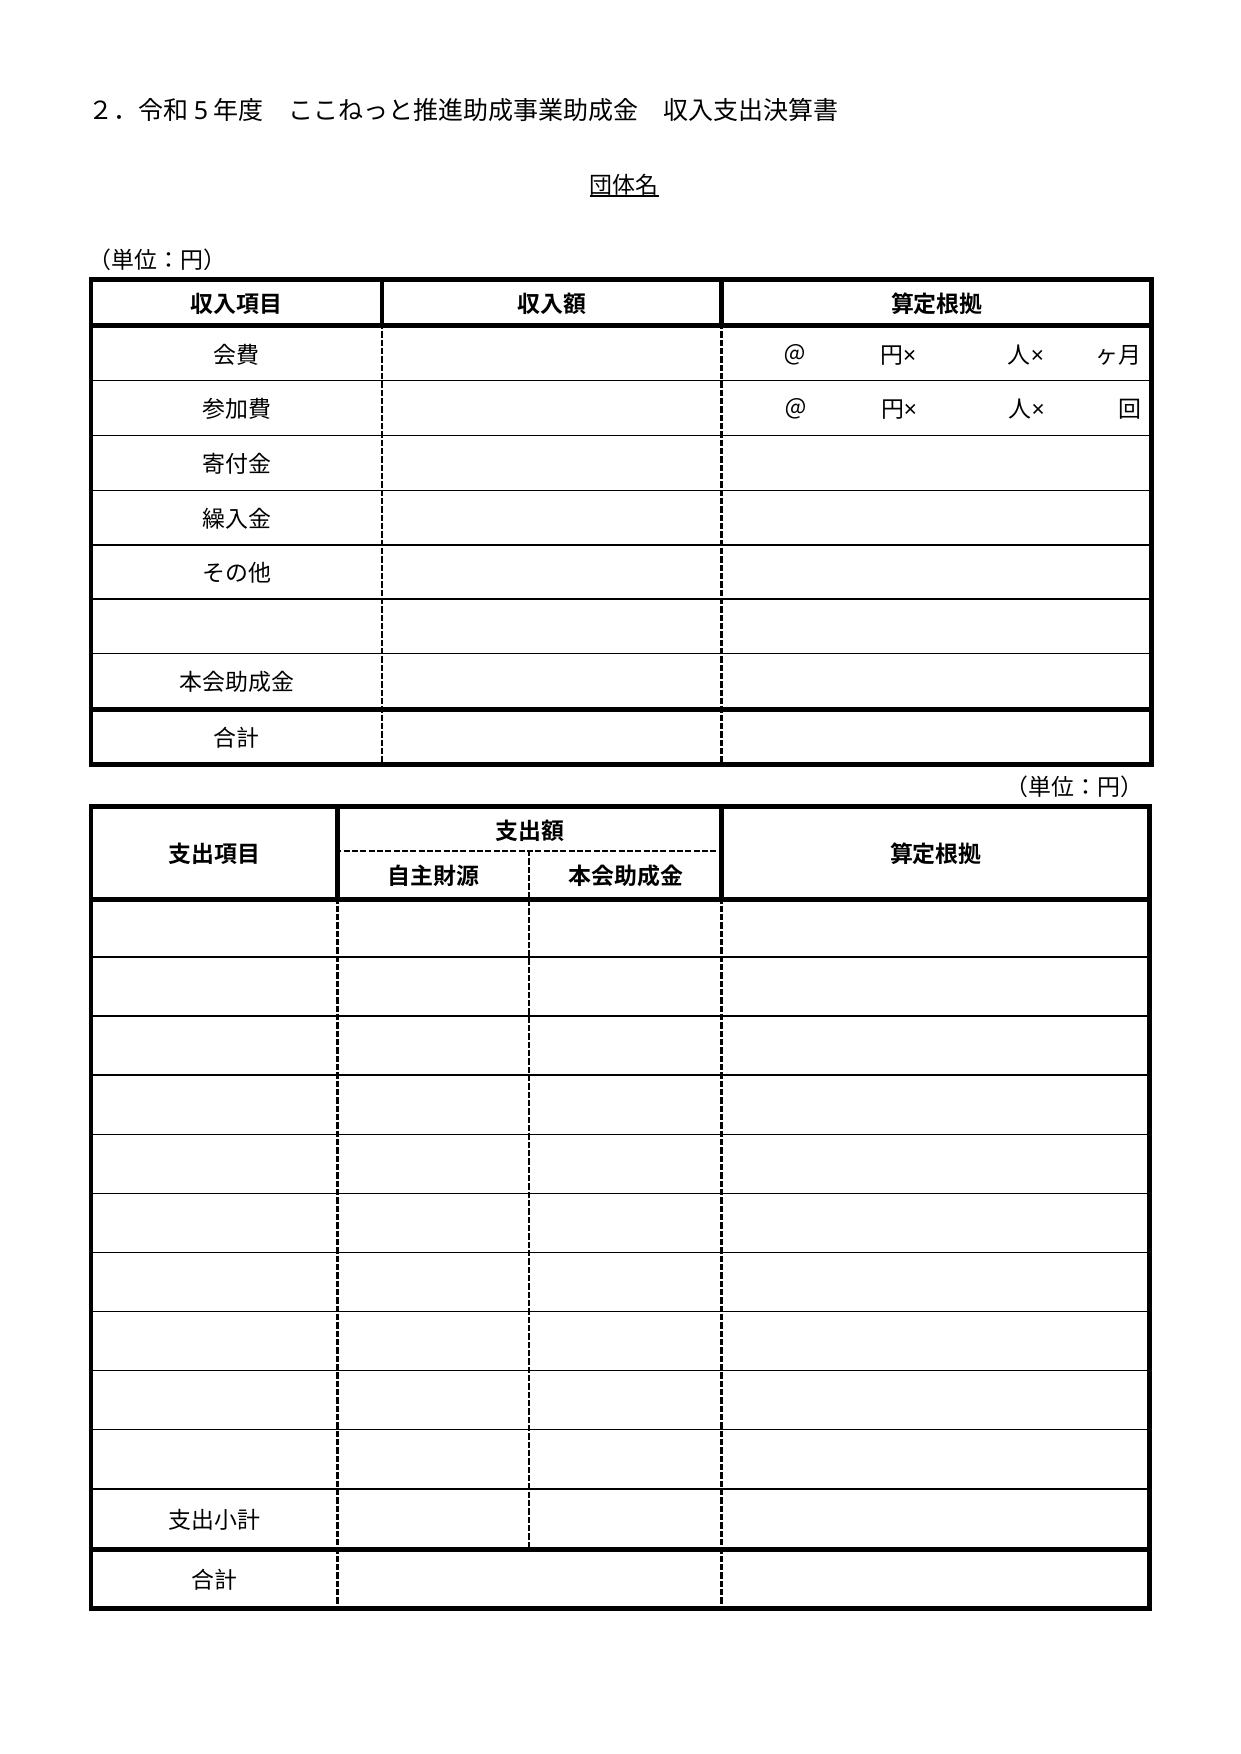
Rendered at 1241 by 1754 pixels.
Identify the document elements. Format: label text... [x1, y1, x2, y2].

table_header 算定根拠 [724, 809, 1147, 897]
table_cell [721, 1430, 1147, 1488]
table_cell [338, 1017, 529, 1074]
table_cell 自主財源 [340, 850, 529, 897]
table_cell [529, 1430, 721, 1488]
table_cell 参加費 [93, 381, 382, 435]
table_cell [721, 491, 1149, 544]
table_cell [93, 1017, 337, 1074]
table_cell 会費 [93, 328, 382, 380]
table_cell 本会助成金 [93, 654, 382, 707]
table_cell [338, 1312, 529, 1370]
table_header 収入額 [384, 282, 719, 323]
table_cell [338, 1076, 529, 1133]
table_cell [382, 654, 721, 707]
table_cell [721, 1076, 1147, 1133]
table_cell [93, 1371, 337, 1429]
table_cell [93, 1253, 337, 1311]
text （単位：円） [89, 202, 1152, 277]
table_cell [721, 1017, 1147, 1074]
table_cell [382, 546, 721, 598]
table_cell [529, 1253, 721, 1311]
table_cell [721, 1312, 1147, 1370]
table_cell [338, 1194, 529, 1252]
table_cell [721, 1552, 1147, 1606]
table_cell その他 [93, 546, 382, 598]
table_cell [529, 1135, 721, 1192]
table_cell [338, 1552, 721, 1606]
table_cell [93, 600, 382, 653]
table_cell [338, 1253, 529, 1311]
table_cell [721, 958, 1147, 1015]
table_cell [721, 436, 1149, 489]
table_cell [382, 491, 721, 544]
table_cell [721, 600, 1149, 653]
table_cell [529, 1312, 721, 1370]
table_cell [382, 600, 721, 653]
table_cell [93, 1076, 337, 1133]
table_cell ＠ 円× 人× ヶ月 [721, 328, 1149, 380]
table_cell [721, 546, 1149, 598]
table_cell 支出小計 [93, 1490, 337, 1547]
text 団体名 [89, 164, 1152, 202]
table_cell [382, 436, 721, 489]
table_cell [382, 712, 721, 762]
table_cell 繰入金 [93, 491, 382, 544]
table_cell 寄付金 [93, 436, 382, 489]
text ２．令和5年度 ここねっと推進助成事業助成金 収入支出決算書 [89, 89, 1152, 127]
table_cell [721, 1194, 1147, 1252]
table_cell [529, 1076, 721, 1133]
table_header 支出額 [340, 809, 719, 850]
table_cell [338, 902, 529, 956]
table_cell ＠ 円× 人× 回 [721, 381, 1149, 435]
table_cell [721, 1135, 1147, 1192]
table_cell [529, 958, 721, 1015]
table_cell [93, 1312, 337, 1370]
table_cell [721, 1371, 1147, 1429]
table_cell [382, 381, 721, 435]
table_cell 合計 [93, 1552, 337, 1606]
table_cell [529, 902, 721, 956]
table_cell [529, 1371, 721, 1429]
table_cell [721, 712, 1149, 762]
table_cell [721, 654, 1149, 707]
table_cell [529, 1017, 721, 1074]
table_cell [338, 1135, 529, 1192]
table_cell 本会助成金 [529, 850, 719, 897]
table_cell [721, 902, 1147, 956]
table_cell [338, 1490, 529, 1547]
table_cell [382, 328, 721, 380]
table_cell [721, 1490, 1147, 1547]
table_header 算定根拠 [724, 282, 1149, 323]
table_cell [338, 1371, 529, 1429]
table_header 収入項目 [93, 282, 380, 323]
table_cell 合計 [93, 712, 382, 762]
table_cell [93, 1430, 337, 1488]
table_cell [338, 1430, 529, 1488]
table_cell [338, 958, 529, 1015]
table_cell [721, 1253, 1147, 1311]
table_cell [93, 902, 337, 956]
text （単位：円） [89, 767, 1152, 804]
table_header 支出項目 [93, 809, 335, 897]
table_cell [93, 1194, 337, 1252]
table_cell [93, 958, 337, 1015]
table_cell [529, 1490, 721, 1547]
table_cell [529, 1194, 721, 1252]
table_cell [93, 1135, 337, 1192]
